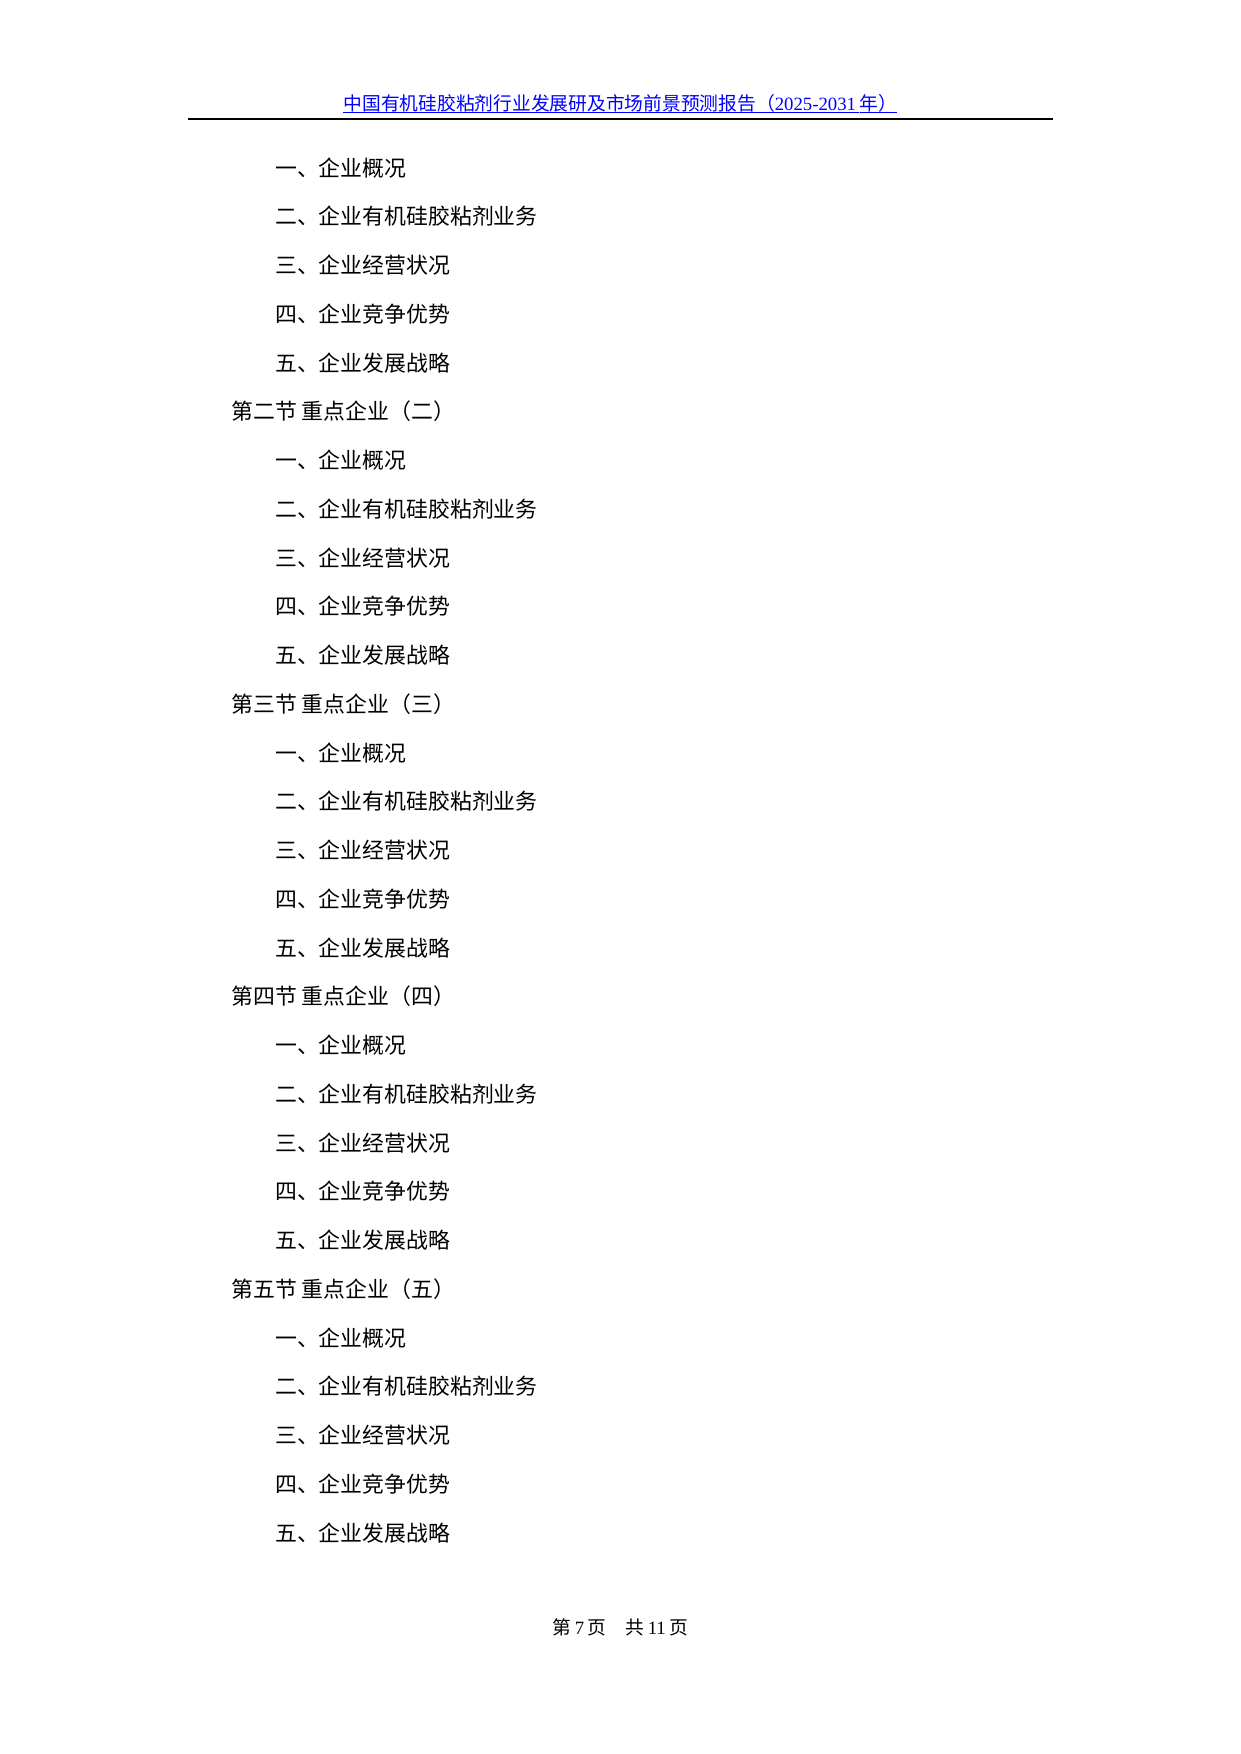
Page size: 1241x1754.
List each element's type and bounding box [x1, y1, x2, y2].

text [187, 150, 1053, 1548]
